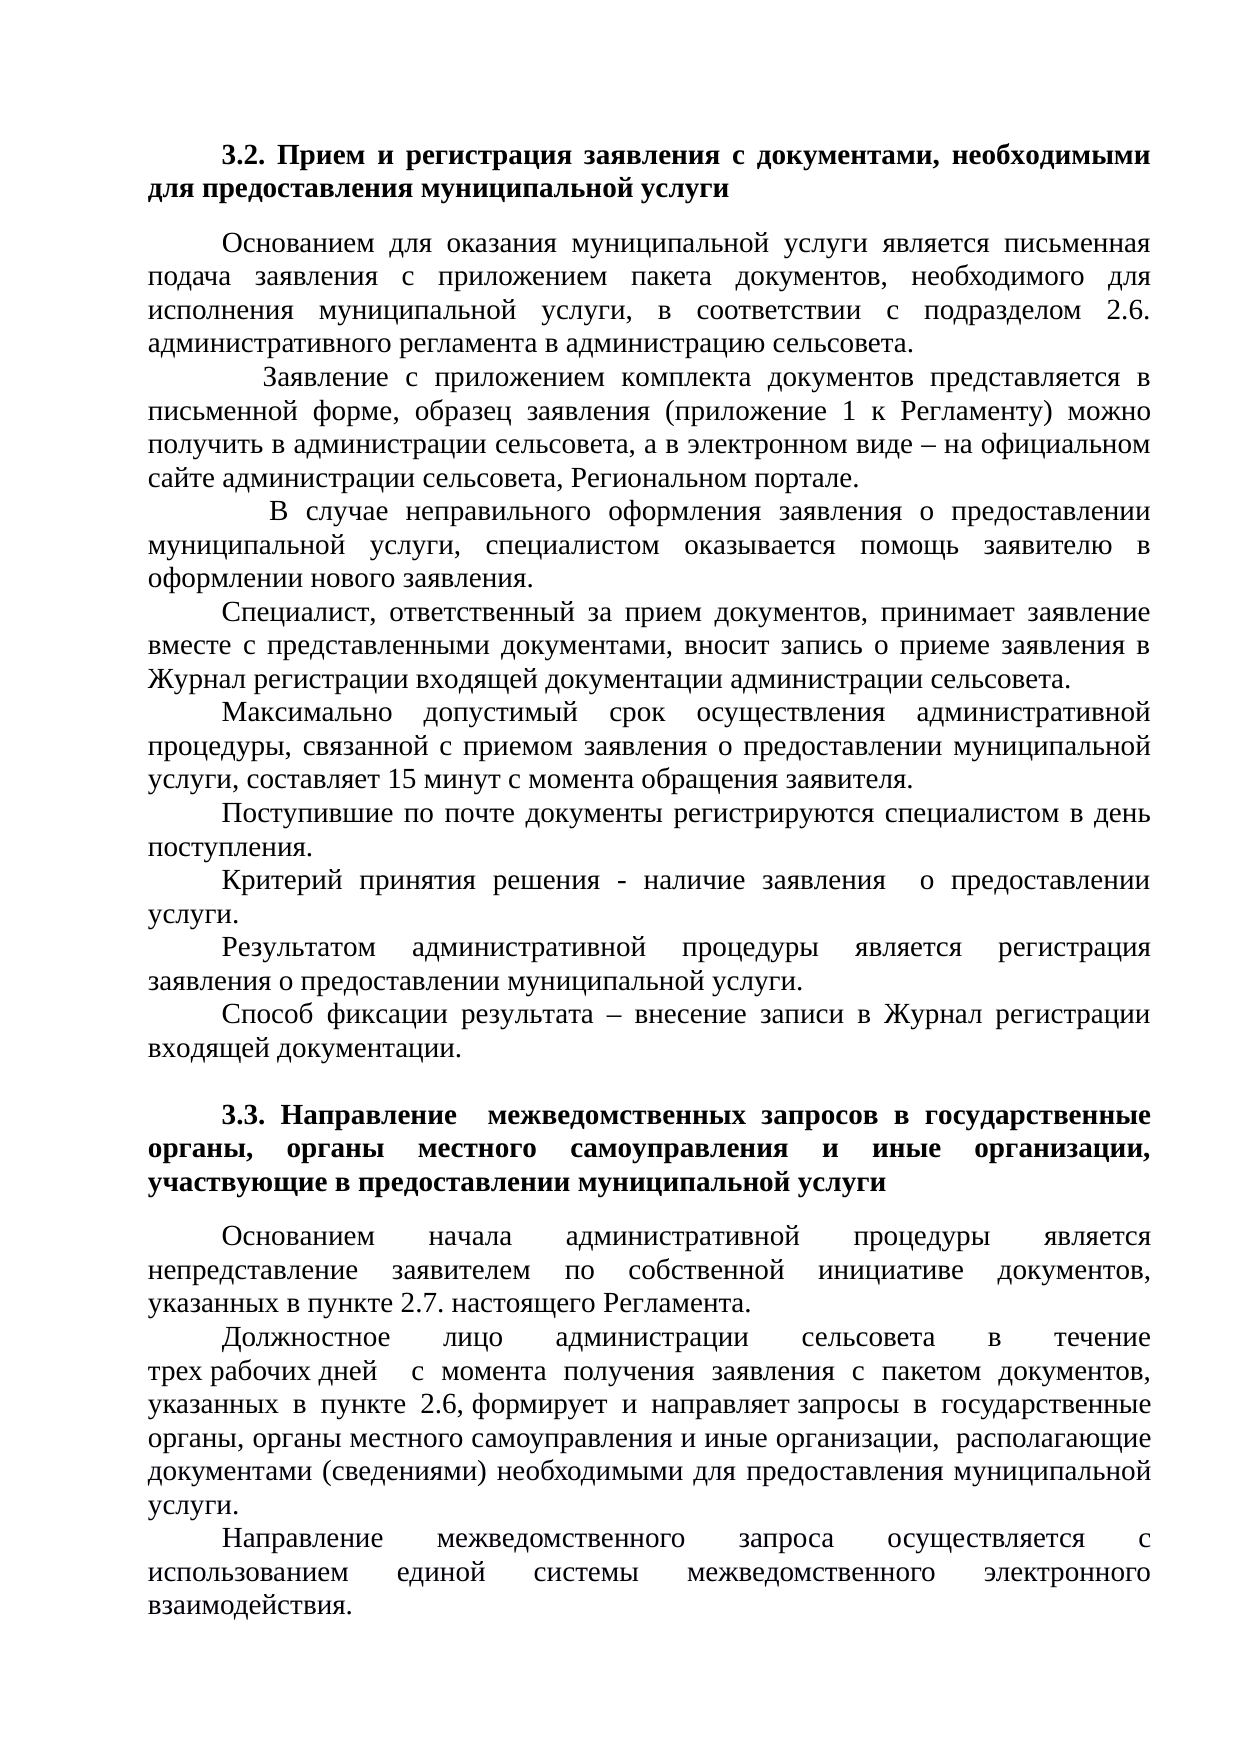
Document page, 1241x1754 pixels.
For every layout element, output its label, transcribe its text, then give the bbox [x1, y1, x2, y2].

text Направление межведомственного запроса осуществляется с использованием единой системы межведомственного электронного взаимодействия. [148, 1520, 1152, 1621]
text 3.2. Прием и регистрация заявления с документами, необходимыми для предоставления муниципальной услуги [148, 137, 1152, 204]
text Должностное лицо администрации сельсовета в течение трех рабочих дней с момента получения заявления с пакетом документов, указанных в пункте 2.6, формирует и направляет запросы в государственные органы, органы местного самоуправления и иные организации, располагающие документами (сведениями) необходимыми для предоставления муниципальной услуги. [148, 1319, 1152, 1520]
text Результатом административной процедуры является регистрация заявления о предоставлении муниципальной услуги. [148, 929, 1152, 996]
text Основанием для оказания муниципальной услуги является письменная подача заявления с приложением пакета документов, необходимого для исполнения муниципальной услуги, в соответствии с подразделом 2.6. административного регламента в администрацию сельсовета. [148, 225, 1152, 359]
text Критерий принятия решения - наличие заявления о предоставлении услуги. [148, 862, 1152, 929]
text Заявление с приложением комплекта документов представляется в письменной форме, образец заявления (приложение 1 к Регламенту) можно получить в администрации сельсовета, а в электронном виде – на официальном сайте администрации сельсовета, Региональном портале. [148, 359, 1152, 493]
text Основанием начала административной процедуры является непредставление заявителем по собственной инициативе документов, указанных в пункте 2.7. настоящего Регламента. [148, 1218, 1152, 1319]
text 3.3. Направление межведомственных запросов в государственные органы, органы местного самоуправления и иные организации, участвующие в предоставлении муниципальной услуги [148, 1097, 1152, 1198]
text В случае неправильного оформления заявления о предоставлении муниципальной услуги, специалистом оказывается помощь заявителю в оформлении нового заявления. [148, 493, 1152, 594]
text Специалист, ответственный за прием документов, принимает заявление вместе с представленными документами, вносит запись о приеме заявления в Журнал регистрации входящей документации администрации сельсовета. [148, 594, 1152, 694]
text Максимально допустимый срок осуществления административной процедуры, связанной с приемом заявления о предоставлении муниципальной услуги, составляет 15 минут с момента обращения заявителя. [148, 694, 1152, 795]
text Способ фиксации результата – внесение записи в Журнал регистрации входящей документации. [148, 996, 1152, 1063]
text Поступившие по почте документы регистрируются специалистом в день поступления. [148, 795, 1152, 862]
